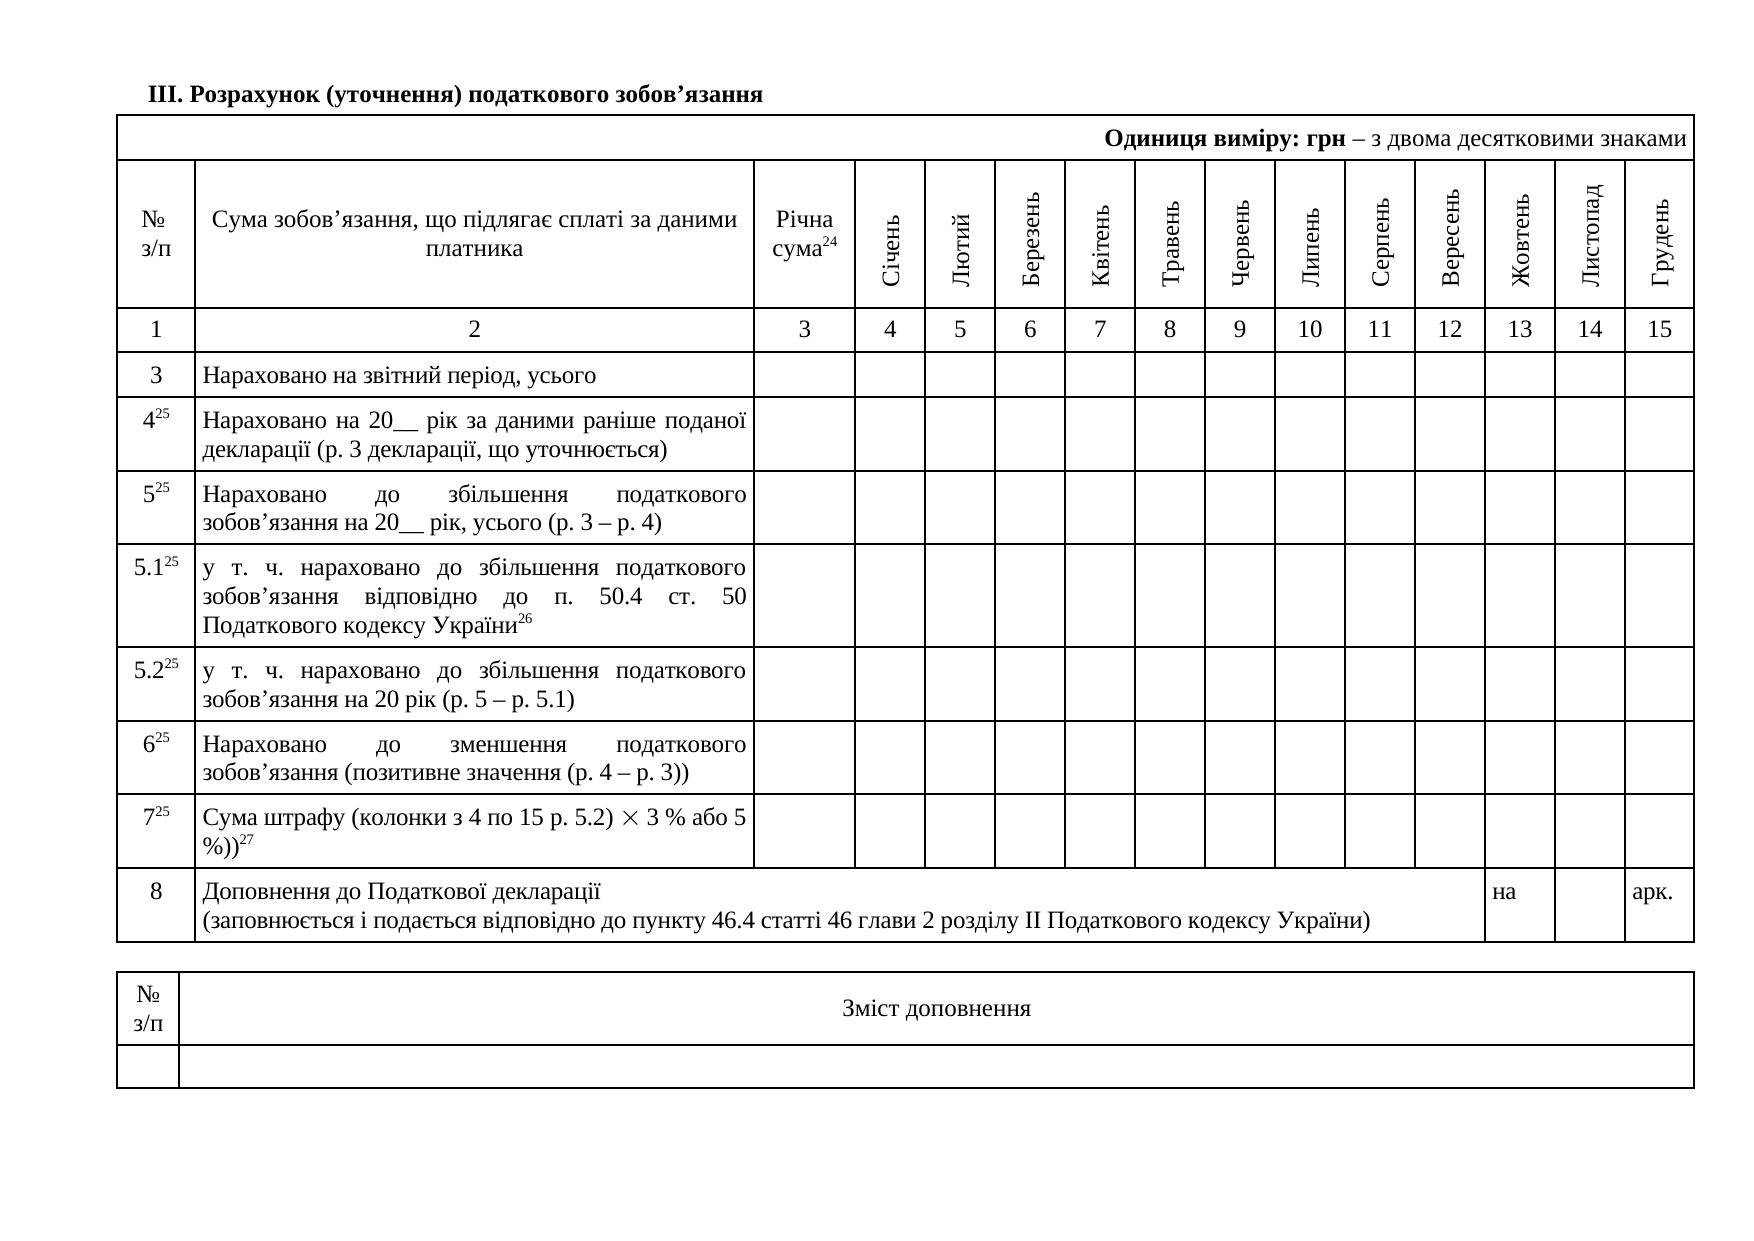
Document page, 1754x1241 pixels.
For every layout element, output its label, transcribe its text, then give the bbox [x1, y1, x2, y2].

table_cell [1486, 472, 1554, 543]
table_cell 8 [1136, 309, 1204, 351]
table_cell 625 [118, 722, 194, 793]
table_cell 725 [118, 795, 194, 867]
table_cell [1626, 353, 1693, 396]
table_cell [755, 353, 854, 396]
table_cell [856, 648, 924, 719]
table_cell 425 [118, 398, 194, 469]
table_cell [1556, 472, 1624, 543]
table_cell [755, 722, 854, 793]
table_cell [856, 545, 924, 646]
table_cell [1486, 353, 1554, 396]
table_cell [1276, 353, 1344, 396]
table_cell [996, 722, 1064, 793]
table_cell [1486, 795, 1554, 867]
table_cell [1136, 722, 1204, 793]
table_cell [1416, 722, 1484, 793]
table_cell [856, 398, 924, 469]
table_cell [1206, 353, 1274, 396]
table_cell [1066, 648, 1134, 719]
table_cell [755, 398, 854, 469]
table_cell [1486, 648, 1554, 719]
table_cell [1416, 472, 1484, 543]
table_cell [1136, 795, 1204, 867]
table_cell [996, 353, 1064, 396]
table_cell [926, 795, 994, 867]
table_cell [1626, 795, 1693, 867]
table_cell [1346, 545, 1414, 646]
table_cell [1206, 545, 1274, 646]
table_cell [1626, 545, 1693, 646]
table_cell 7 [1066, 309, 1134, 351]
table_cell [118, 1046, 178, 1087]
table_cell [856, 353, 924, 396]
table_cell [1556, 722, 1624, 793]
table_cell Травень [1136, 161, 1204, 307]
table_cell [1066, 795, 1134, 867]
table_cell Квітень [1066, 161, 1134, 307]
table_cell [1346, 722, 1414, 793]
table_cell [996, 795, 1064, 867]
table_cell [926, 648, 994, 719]
table_cell [1346, 648, 1414, 719]
table_cell Нараховано на 20__ рік за даними раніше поданої декларації (р. 3 декларації, що уточнюється) [196, 398, 753, 469]
table_cell 11 [1346, 309, 1414, 351]
table_cell [1346, 795, 1414, 867]
table_cell [856, 722, 924, 793]
table_cell [926, 472, 994, 543]
table_cell [1556, 353, 1624, 396]
table_cell 12 [1416, 309, 1484, 351]
table_cell [1136, 398, 1204, 469]
table_cell 525 [118, 472, 194, 543]
table_cell [1556, 869, 1624, 941]
table_cell [1556, 545, 1624, 646]
table_cell [755, 795, 854, 867]
table_cell [755, 472, 854, 543]
table_cell Липень [1276, 161, 1344, 307]
table_cell Січень [856, 161, 924, 307]
table_cell 8 [118, 869, 194, 941]
table_cell [1416, 398, 1484, 469]
table_cell Червень [1206, 161, 1274, 307]
table_cell № з/п [118, 161, 194, 307]
table_cell [1066, 722, 1134, 793]
table_cell [1206, 398, 1274, 469]
table_cell 1 [118, 309, 194, 351]
table_cell 13 [1486, 309, 1554, 351]
table_cell [1416, 795, 1484, 867]
text III. Розрахунок (уточнення) податкового зобов’язання [118, 79, 1695, 108]
table_cell 10 [1276, 309, 1344, 351]
table_cell 15 [1626, 309, 1693, 351]
table_cell [1556, 648, 1624, 719]
table_cell [1276, 795, 1344, 867]
table_cell [1346, 353, 1414, 396]
table_cell [1416, 353, 1484, 396]
table_cell [1206, 648, 1274, 719]
table_cell 5.225 [118, 648, 194, 719]
table_cell 6 [996, 309, 1064, 351]
table_cell [1626, 398, 1693, 469]
table_cell [926, 398, 994, 469]
table_cell [1486, 722, 1554, 793]
table_header Одиниця виміру: грн – з двома десятковими знаками [118, 116, 1693, 159]
table_header Зміст доповнення [180, 973, 1693, 1044]
table_cell Березень [996, 161, 1064, 307]
table_cell [1066, 398, 1134, 469]
table_cell [1276, 472, 1344, 543]
table_cell [926, 545, 994, 646]
table_cell [180, 1046, 1693, 1087]
table_cell [1556, 398, 1624, 469]
table_cell Жовтень [1486, 161, 1554, 307]
table_cell [1416, 648, 1484, 719]
table_cell [856, 795, 924, 867]
table_cell Сума зобов’язання, що підлягає сплаті за даними платника [196, 161, 753, 307]
table_cell [996, 648, 1064, 719]
table_cell [1276, 722, 1344, 793]
table_cell 5.125 [118, 545, 194, 646]
table_cell [996, 545, 1064, 646]
table_cell 9 [1206, 309, 1274, 351]
table_cell 2 [196, 309, 753, 351]
table_cell [1206, 472, 1274, 543]
table_header № з/п [118, 973, 178, 1044]
table_cell [1136, 353, 1204, 396]
table_cell Листопад [1556, 161, 1624, 307]
table_cell Сума штрафу (колонки з 4 по 15 р. 5.2) 3 % або 5 %))27 [196, 795, 753, 867]
table_cell [1276, 648, 1344, 719]
table_cell Нараховано до збільшення податкового зобов’язання на 20__ рік, усього (р. 3 – р. 4) [196, 472, 753, 543]
table_cell [1416, 545, 1484, 646]
table_cell [1486, 398, 1554, 469]
table_cell арк. [1626, 869, 1693, 941]
table_cell [755, 648, 854, 719]
table_cell [1626, 648, 1693, 719]
table_cell [1556, 795, 1624, 867]
table_cell у т. ч. нараховано до збільшення податкового зобов’язання на 20 рік (р. 5 – р. 5.1) [196, 648, 753, 719]
table_cell [1486, 545, 1554, 646]
table_cell [1346, 398, 1414, 469]
table_cell [1626, 472, 1693, 543]
table_cell Доповнення до Податкової декларації (заповнюється і подається відповідно до пункту 46.4 статті 46 глави 2 розділу II Податкового кодексу України) [196, 869, 1484, 941]
table_cell [1066, 472, 1134, 543]
table_cell [1346, 472, 1414, 543]
table_cell Нараховано до зменшення податкового зобов’язання (позитивне значення (р. 4 – р. 3)) [196, 722, 753, 793]
table_cell Лютий [926, 161, 994, 307]
table_cell [1066, 353, 1134, 396]
table_cell [856, 472, 924, 543]
table_cell 4 [856, 309, 924, 351]
table_cell [996, 398, 1064, 469]
table_cell Серпень [1346, 161, 1414, 307]
table_cell [1136, 472, 1204, 543]
table_cell [755, 545, 854, 646]
table_cell [1206, 795, 1274, 867]
table_cell Річна сума24 [755, 161, 854, 307]
table_cell на [1486, 869, 1554, 941]
table_cell [1066, 545, 1134, 646]
table_cell Вересень [1416, 161, 1484, 307]
table_cell Нараховано на звітний період, усього [196, 353, 753, 396]
table_cell [1136, 545, 1204, 646]
table_cell у т. ч. нараховано до збільшення податкового зобов’язання відповідно до п. 50.4 ст. 50 Податкового кодексу України26 [196, 545, 753, 646]
table_cell [996, 472, 1064, 543]
table_cell [1276, 398, 1344, 469]
table_cell [1626, 722, 1693, 793]
table_cell [1206, 722, 1274, 793]
table_cell [1136, 648, 1204, 719]
table_cell [926, 722, 994, 793]
table_cell 3 [118, 353, 194, 396]
table_cell Грудень [1626, 161, 1693, 307]
table_cell [926, 353, 994, 396]
table_cell [1276, 545, 1344, 646]
table_cell 5 [926, 309, 994, 351]
table_cell 14 [1556, 309, 1624, 351]
table_cell 3 [755, 309, 854, 351]
